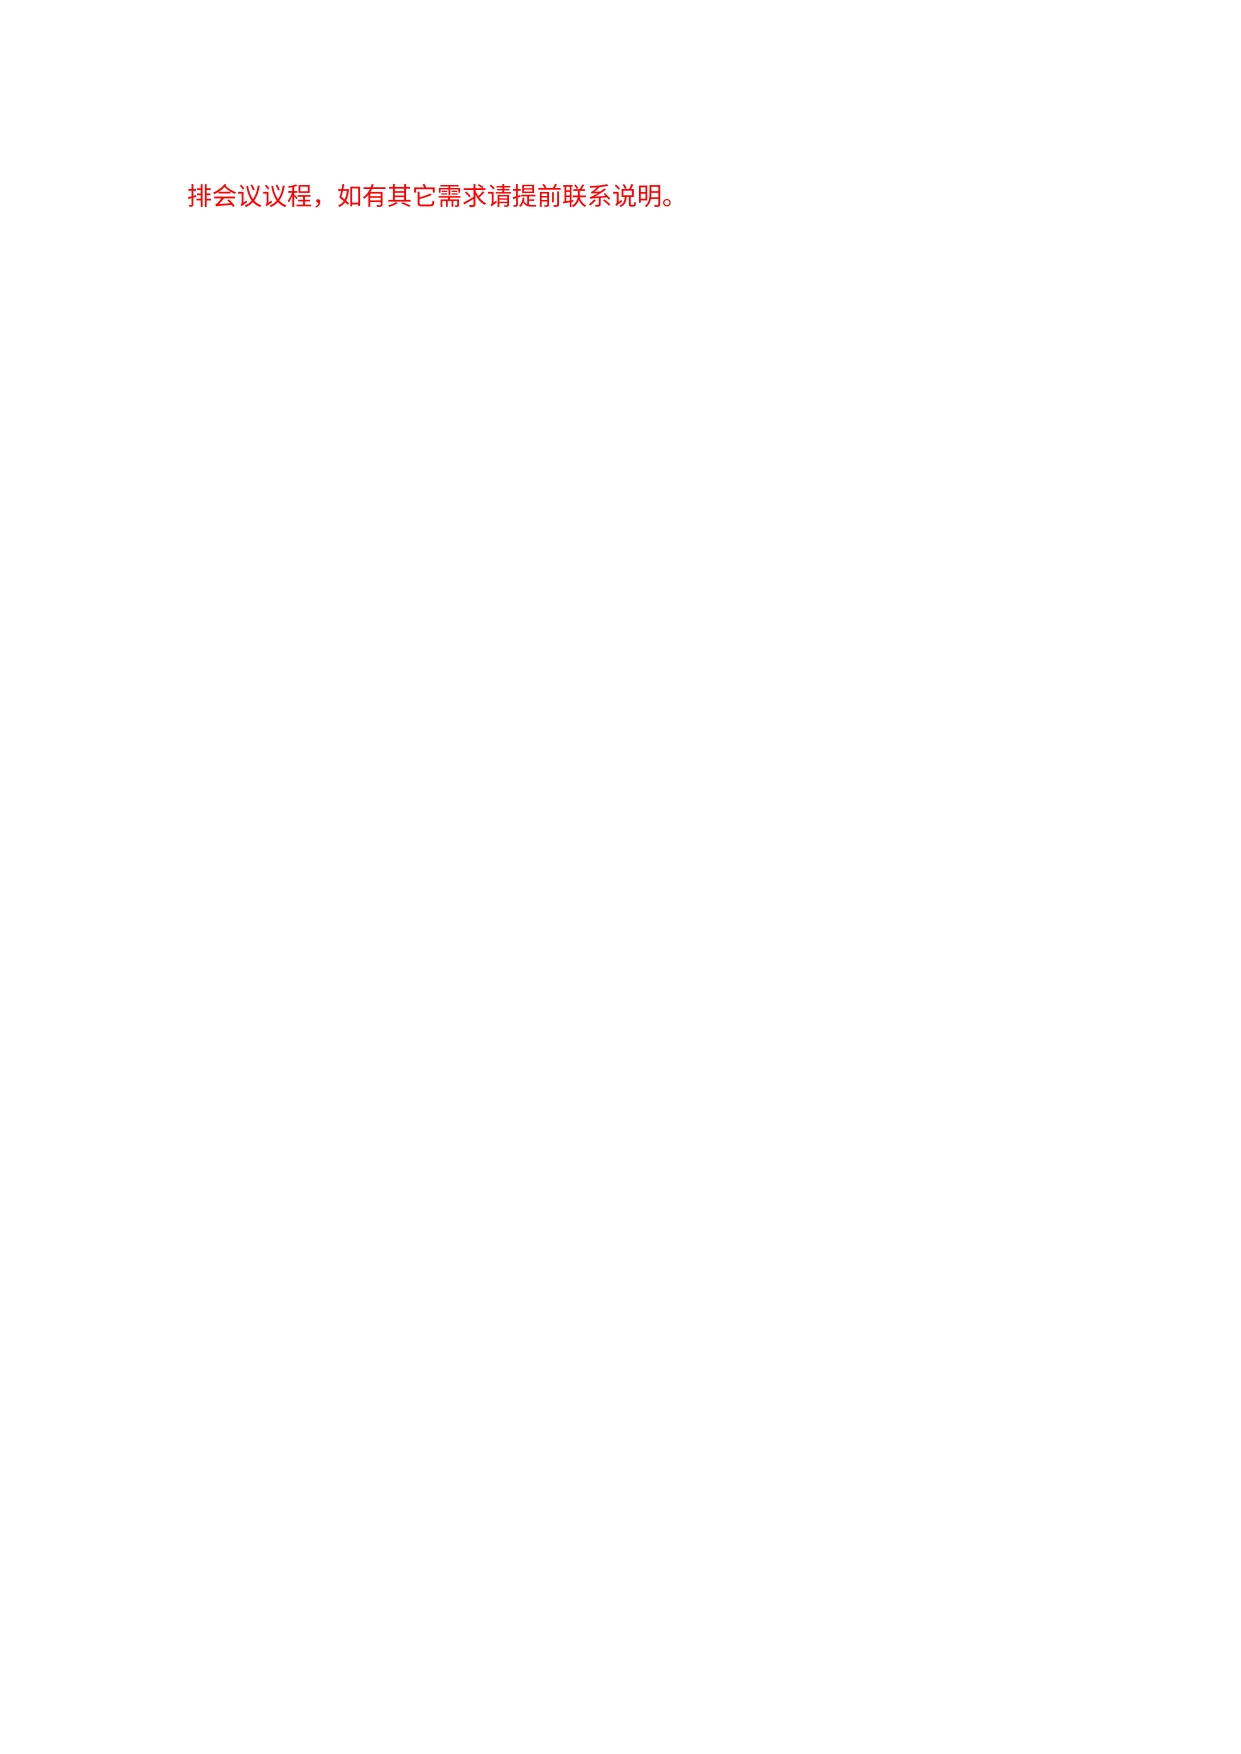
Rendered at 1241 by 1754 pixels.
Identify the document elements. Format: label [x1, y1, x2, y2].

text [187, 162, 1053, 227]
